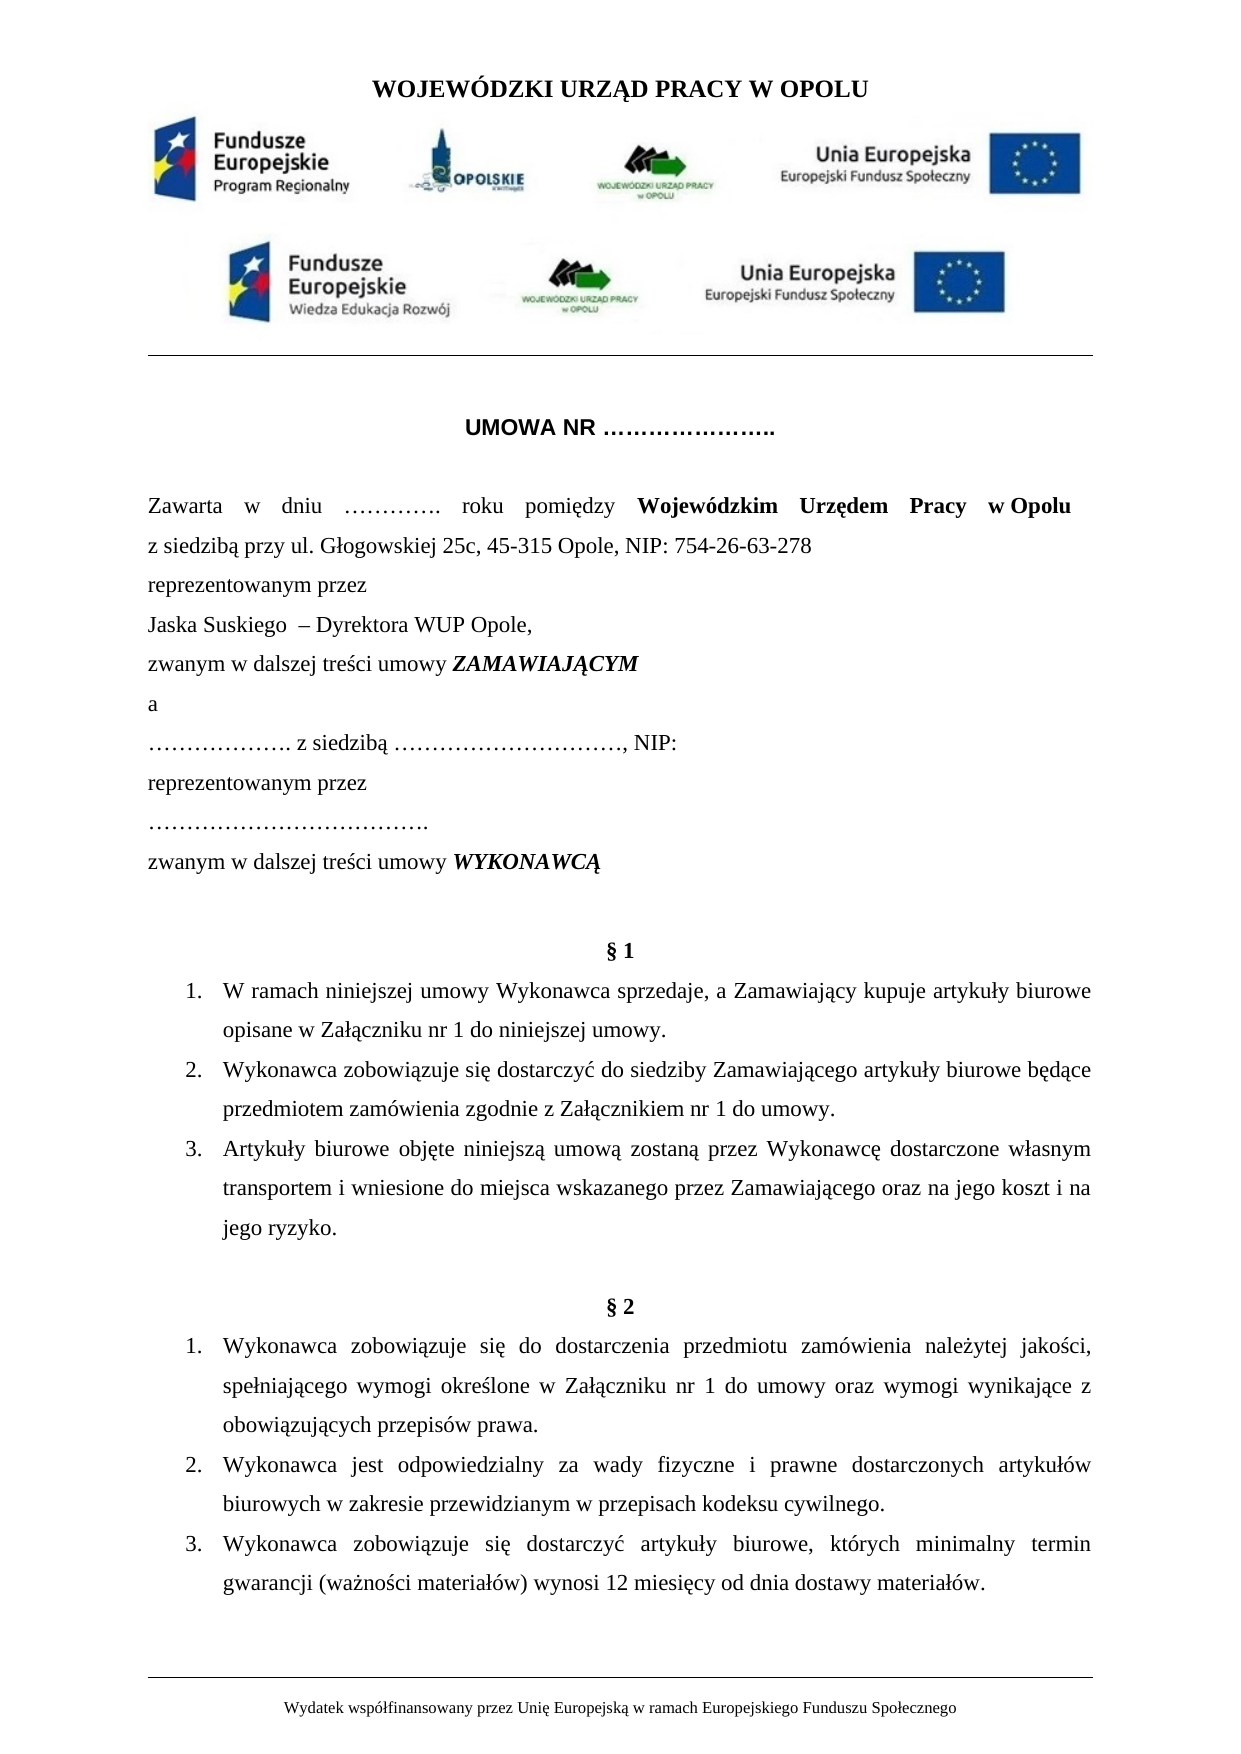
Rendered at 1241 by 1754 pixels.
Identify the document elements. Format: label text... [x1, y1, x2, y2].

list Wykonawca zobowiązuje się dostarczyć artykuły biurowe, których minimalny termin gwarancji (ważności materiałów) wynosi 12 miesięcy od dnia dostawy materiałów. [185, 1530, 1093, 1596]
picture [147, 102, 1093, 353]
text reprezentowanym przez [148, 571, 1093, 598]
text zwanym w dalszej treści umowy WYKONAWCĄ [148, 848, 1093, 874]
list Wykonawca zobowiązuje się dostarczyć do siedziby Zamawiającego artykuły biurowe będące przedmiotem zamówienia zgodnie z Załącznikiem nr 1 do umowy. [185, 1056, 1093, 1122]
text § 1 [148, 938, 1093, 964]
text a [148, 690, 1093, 716]
text Jaska Suskiego – Dyrektora WUP Opole, [148, 611, 1093, 637]
list Wykonawca jest odpowiedzialny za wady fizyczne i prawne dostarczonych artykułów biurowych w zakresie przewidzianym w przepisach kodeksu cywilnego. [185, 1451, 1093, 1517]
list W ramach niniejszej umowy Wykonawca sprzedaje, a Zamawiający kupuje artykuły biurowe opisane w Załączniku nr 1 do niniejszej umowy. [185, 977, 1093, 1043]
text zwanym w dalszej treści umowy ZAMAWIAJĄCYM [148, 650, 1093, 677]
list Wykonawca zobowiązuje się do dostarczenia przedmiotu zamówienia należytej jakości, spełniającego wymogi określone w Załączniku nr 1 do umowy oraz wymogi wynikające z obowiązujących przepisów prawa. [185, 1332, 1093, 1438]
text ………………. z siedzibą …………………………, NIP: [148, 729, 1093, 756]
text reprezentowanym przez [148, 769, 1093, 795]
text UMOWA NR ………………….. [148, 413, 1093, 440]
text § 2 [148, 1293, 1093, 1319]
list Artykuły biurowe objęte niniejszą umową zostaną przez Wykonawcę dostarczone własnym transportem i wniesione do miejsca wskazanego przez Zamawiającego oraz na jego koszt i na jego ryzyko. [185, 1135, 1093, 1240]
text ………………………………. [148, 808, 1093, 835]
text Zawarta w dniu …………. roku pomiędzy Wojewódzkim Urzędem Pracy w Opolu z siedzibą przy ul. Głogowskiej 25c, 45-315 Opole, NIP: 754-26-63-278 [148, 492, 1093, 558]
